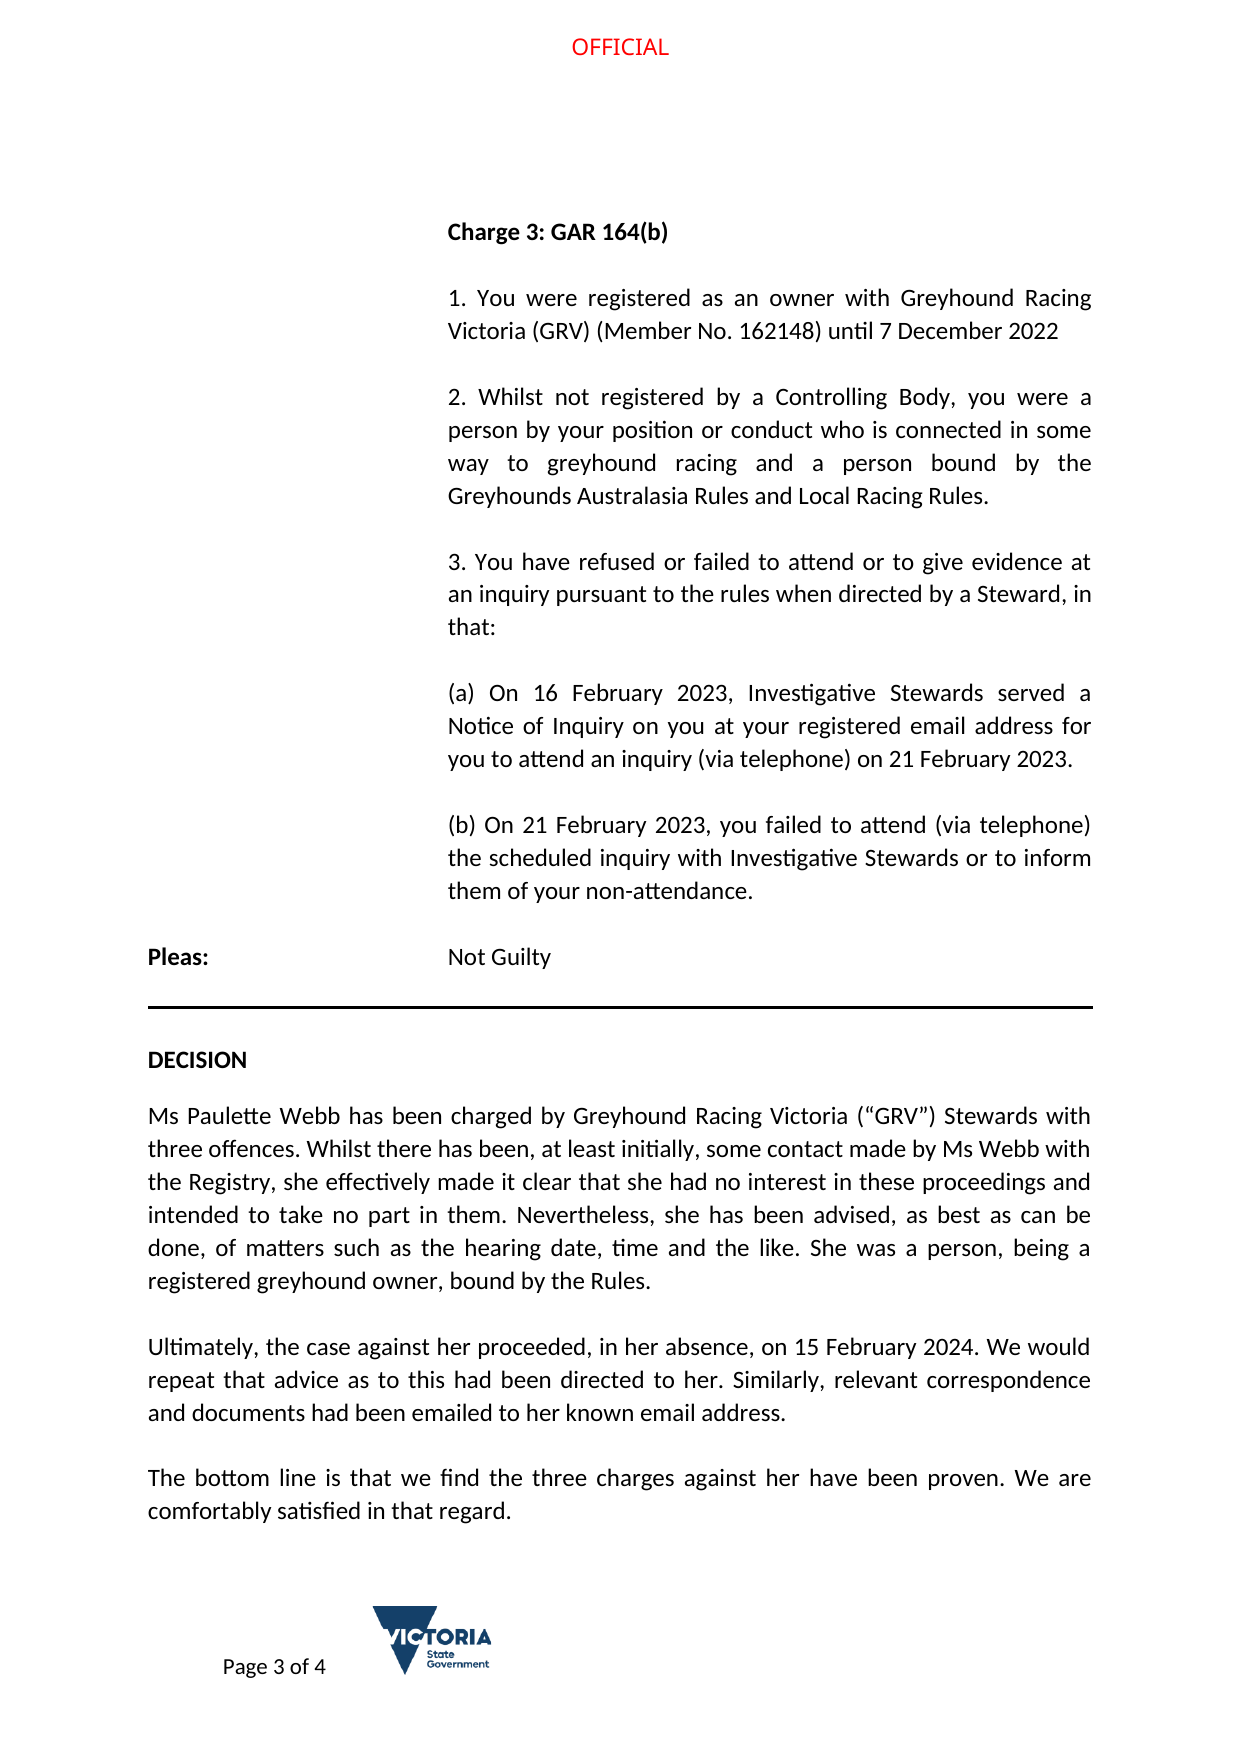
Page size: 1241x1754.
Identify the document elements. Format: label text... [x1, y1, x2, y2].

text 2. Whilst not registered by a Controlling Body, you were a person by your position or conduct who is connected in some way to greyhound racing and a person bound by the Greyhounds Australasia Rules and Local Racing Rules. [448, 381, 1093, 510]
text Pleas: Not Guilty [148, 941, 1093, 971]
text The bottom line is that we find the three charges against her have been proven. We are comfortably satisfied in that regard. [148, 1463, 1093, 1526]
text Charge 3: GAR 164(b) [448, 217, 1093, 247]
text Ultimately, the case against her proceeded, in her absence, on 15 February 2024. We would repeat that advice as to this had been directed to her. Similarly, relevant correspondence and documents had been emailed to her known email address. [148, 1331, 1093, 1427]
text 3. You have refused or failed to attend or to give evidence at an inquiry pursuant to the rules when directed by a Steward, in that: [448, 546, 1093, 642]
text Ms Paulette Webb has been charged by Greyhound Racing Victoria (“GRV”) Stewards with three offences. Whilst there has been, at least initially, some contact made by Ms Webb with the Registry, she effectively made it clear that she had no interest in these proceedings and intended to take no part in them. Nevertheless, she has been advised, as best as can be done, of matters such as the hearing date, time and the like. She was a person, being a registered greyhound owner, bound by the Rules. [148, 1101, 1093, 1296]
text 1. You were registered as an owner with Greyhound Racing Victoria (GRV) (Member No. 162148) until 7 December 2022 [448, 282, 1093, 346]
text (a) On 16 February 2023, Investigative Stewards served a Notice of Inquiry on you at your registered email address for you to attend an inquiry (via telephone) on 21 February 2023. [448, 677, 1093, 774]
text DECISION [148, 1045, 1093, 1075]
picture [372, 1606, 492, 1675]
text (b) On 21 February 2023, you failed to attend (via telephone) the scheduled inquiry with Investigative Stewards or to inform them of your non-attendance. [448, 809, 1093, 905]
